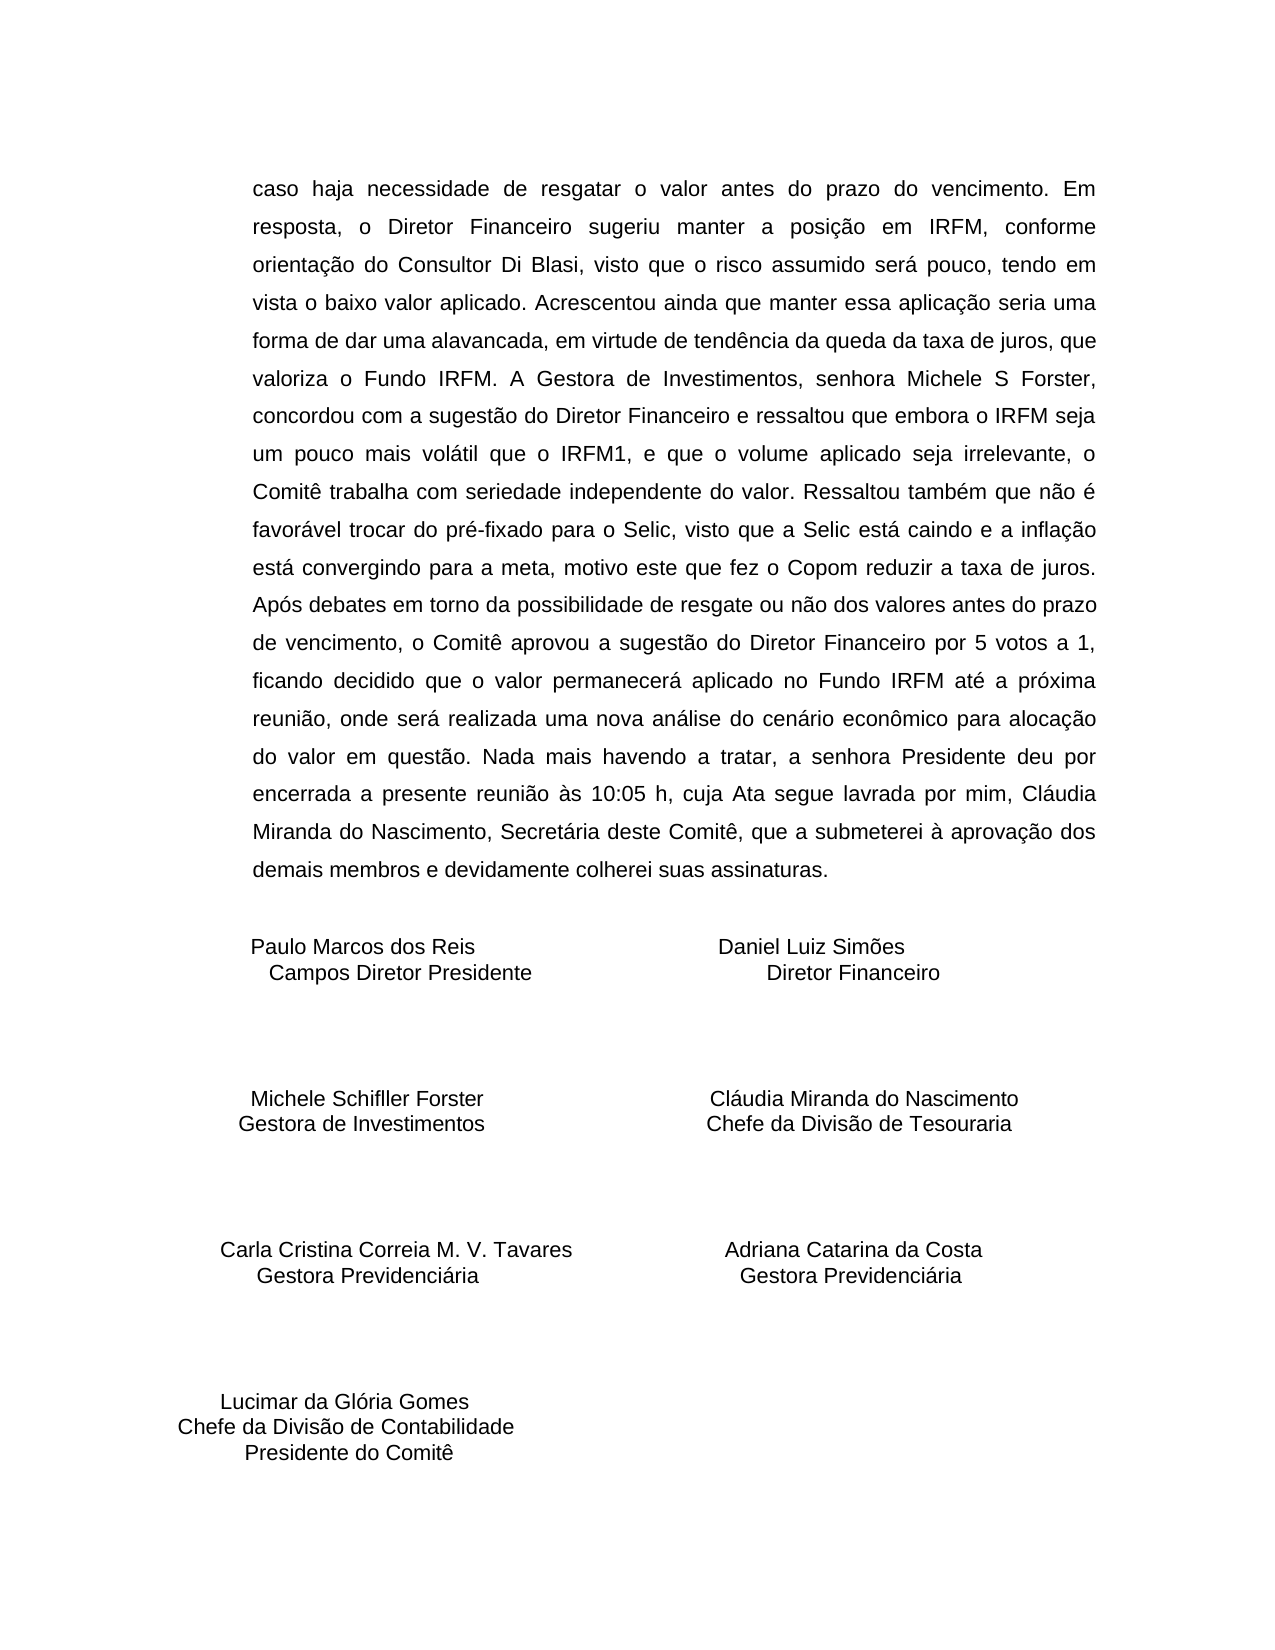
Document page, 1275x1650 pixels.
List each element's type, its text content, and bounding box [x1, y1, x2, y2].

text caso haja necessidade de resgatar o valor antes do prazo do vencimento. Em resposta, o Diretor Financeiro sugeriu manter a posição em IRFM, conforme orientação do Consultor Di Blasi, visto que o risco assumido será pouco, tendo em vista o baixo valor aplicado. Acrescentou ainda que manter essa aplicação seria uma forma de dar uma alavancada, em virtude de tendência da queda da taxa de juros, que valoriza o Fundo IRFM. A Gestora de Investimentos, senhora Michele S Forster, concordou com a sugestão do Diretor Financeiro e ressaltou que embora o IRFM seja um pouco mais volátil que o IRFM1, e que o volume aplicado seja irrelevante, o Comitê trabalha com seriedade independente do valor. Ressaltou também que não é favorável trocar do pré-fixado para o Selic, visto que a Selic está caindo e a inflação está convergindo para a meta, motivo este que fez o Copom reduzir a taxa de juros. Após debates em torno da possibilidade de resgate ou não dos valores antes do prazo de vencimento, o Comitê aprovou a sugestão do Diretor Financeiro por 5 votos a 1, ficando decidido que o valor permanecerá aplicado no Fundo IRFM até a próxima reunião, onde será realizada uma nova análise do cenário econômico para alocação do valor em questão. Nada mais havendo a tratar, a senhora Presidente deu por encerrada a presente reunião às 10:05 h, cuja Ata segue lavrada por mim, Cláudia Miranda do Nascimento, Secretária deste Comitê, que a submeterei à aprovação dos demais membros e devidamente colherei suas assinaturas. [252, 176, 1098, 882]
text Paulo Marcos dos Reis Daniel Luiz Simões Campos Diretor Presidente Diretor Financeiro [250, 934, 992, 984]
text Carla Cristina Correia M. V. Tavares Adriana Catarina da Costa Gestora Previdenciária Gestora Previdenciária [220, 1237, 982, 1288]
text Michele Schifller Forster Cláudia Miranda do Nascimento [250, 1086, 1125, 1111]
text Gestora de Investimentos Chefe da Divisão de Tesouraria [238, 1111, 1125, 1136]
text Presidente do Comitê [244, 1439, 1125, 1464]
text Lucimar da Glória Gomes Chefe da Divisão de Contabilidade [177, 1389, 525, 1439]
